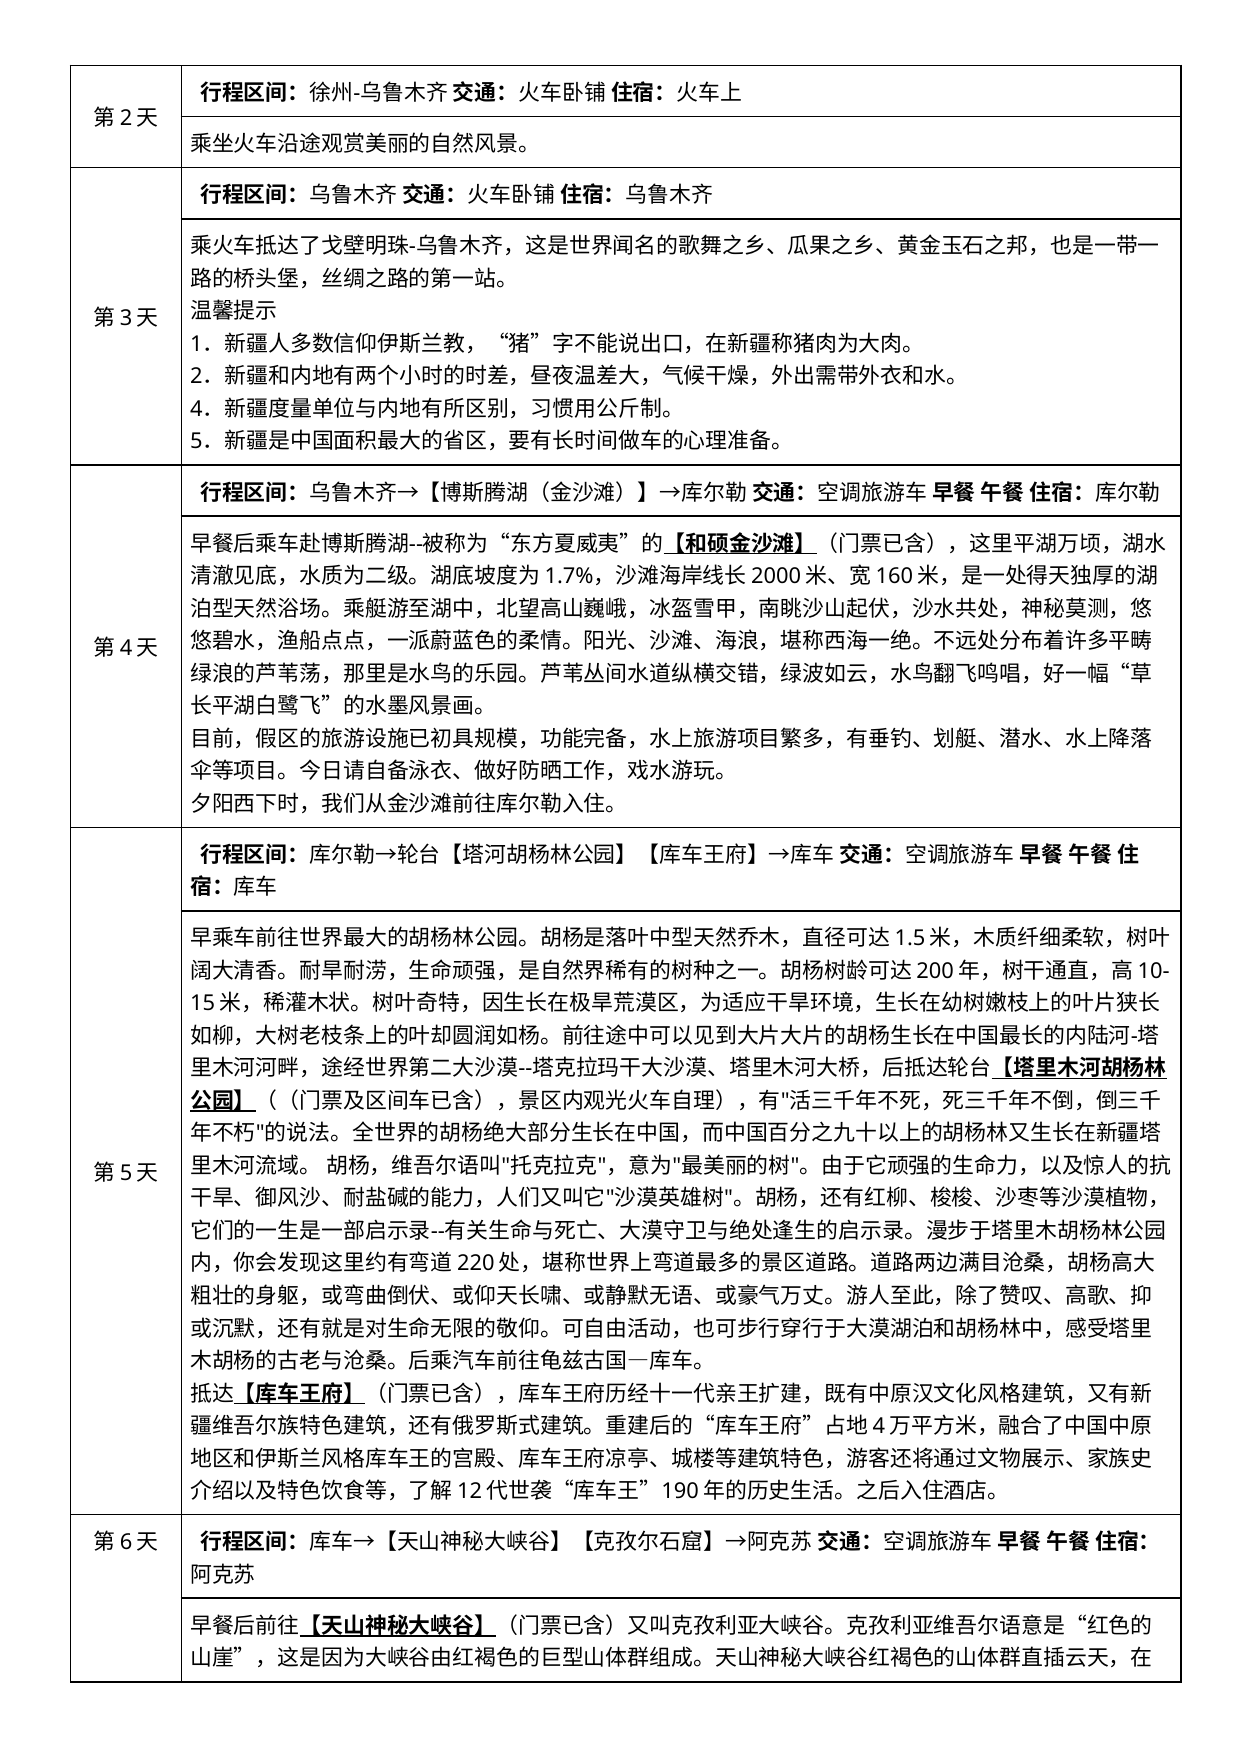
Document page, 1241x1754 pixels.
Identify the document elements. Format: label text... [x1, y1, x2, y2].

table_cell 第3天 [71, 168, 181, 464]
table_cell 行程区间：库车→【天山神秘大峡谷】【克孜尔石窟】→阿克苏 交通：空调旅游车 早餐 午餐 住宿：阿克苏 [182, 1515, 1180, 1597]
table_cell 行程区间：乌鲁木齐→【博斯腾湖（金沙滩）】→库尔勒 交通：空调旅游车 早餐 午餐 住宿：库尔勒 [182, 466, 1180, 515]
table_cell 行程区间：徐州-乌鲁木齐 交通：火车卧铺 住宿：火车上 [182, 66, 1180, 116]
table_cell 早乘车前往世界最大的胡杨林公园。胡杨是落叶中型天然乔木，直径可达1.5米，木质纤细柔软，树叶阔大清香。耐旱耐涝，生命顽强，是自然界稀有的树种之一。胡杨树龄可达200年，树干通直，高10-15米，稀灌木状。树叶奇特，因生长在极旱荒漠区，为适应干旱环境，生长在幼树嫩枝上的叶片狭长如柳，大树老枝条上的叶却圆润如杨。前往途中可以见到大片大片的胡杨生长在中国最长的内陆河-塔里木河河畔，途经世界第二大沙漠--塔克拉玛干大沙漠、塔里木河大桥，后抵达轮台【塔里木河胡杨林公园】（（门票及区间车已含），景区内观光火车自理），有"活三千年不死，死三千年不倒，倒三千年不朽"的说法。全世界的胡杨绝大部分生长在中国，而中国百分之九十以上的胡杨林又生长在新疆塔里木河流域。 胡杨，维吾尔语叫"托克拉克"，意为"最美丽的树"。由于它顽强的生命力，以及惊人的抗干旱、御风沙、耐盐碱的能力，人们又叫它"沙漠英雄树"。胡杨，还有红柳、梭梭、沙枣等沙漠植物，它们的一生是一部启示录--有关生命与死亡、大漠守卫与绝处逢生的启示录。漫步于塔里木胡杨林公园内，你会发现这里约有弯道220处，堪称世界上弯道最多的景区道路。道路两边满目沧桑，胡杨高大粗壮的身躯，或弯曲倒伏、或仰天长啸、或静默无语、或豪气万丈。游人至此，除了赞叹、高歌、抑或沉默，还有就是对生命无限的敬仰。可自由活动，也可步行穿行于大漠湖泊和胡杨林中，感受塔里木胡杨的古老与沧桑。后乘汽车前往龟兹古国—库车。 抵达【库车王府】（门票已含），库车王府历经十一代亲王扩建，既有中原汉文化风格建筑，又有新疆维吾尔族特色建筑，还有俄罗斯式建筑。重建后的“库车王府”占地4万平方米，融合了中国中原地区和伊斯兰风格库车王的宫殿、库车王府凉亭、城楼等建筑特色，游客还将通过文物展示、家族史介绍以及特色饮食等，了解12代世袭“库车王”190年的历史生活。之后入住酒店。 [182, 912, 1180, 1514]
table_cell 早餐后乘车赴博斯腾湖--被称为“东方夏威夷”的【和硕金沙滩】（门票已含），这里平湖万顷，湖水清澈见底，水质为二级。湖底坡度为1.7%，沙滩海岸线长2000米、宽160米，是一处得天独厚的湖泊型天然浴场。乘艇游至湖中，北望高山巍峨，冰盔雪甲，南眺沙山起伏，沙水共处，神秘莫测，悠悠碧水，渔船点点，一派蔚蓝色的柔情。阳光、沙滩、海浪，堪称西海一绝。不远处分布着许多平畴绿浪的芦苇荡，那里是水鸟的乐园。芦苇丛间水道纵横交错，绿波如云，水鸟翻飞鸣唱，好一幅“草长平湖白鹭飞”的水墨风景画。 目前，假区的旅游设施已初具规模，功能完备，水上旅游项目繁多，有垂钓、划艇、潜水、水上降落伞等项目。今日请自备泳衣、做好防晒工作，戏水游玩。 夕阳西下时，我们从金沙滩前往库尔勒入住。 [182, 517, 1180, 826]
table_cell 第5天 [71, 828, 181, 1514]
table_cell 第4天 [71, 466, 181, 826]
table_cell 乘火车抵达了戈壁明珠-乌鲁木齐，这是世界闻名的歌舞之乡、瓜果之乡、黄金玉石之邦，也是一带一路的桥头堡，丝绸之路的第一站。 温馨提示 1．新疆人多数信仰伊斯兰教，“猪”字不能说出口，在新疆称猪肉为大肉。 2．新疆和内地有两个小时的时差，昼夜温差大，气候干燥，外出需带外衣和水。 4．新疆度量单位与内地有所区别，习惯用公斤制。 5．新疆是中国面积最大的省区，要有长时间做车的心理准备。 [182, 220, 1180, 464]
table_cell 乘坐火车沿途观赏美丽的自然风景。 [182, 117, 1180, 167]
table_cell 行程区间：乌鲁木齐 交通：火车卧铺 住宿：乌鲁木齐 [182, 168, 1180, 218]
table_cell 行程区间：库尔勒→轮台【塔河胡杨林公园】【库车王府】→库车 交通：空调旅游车 早餐 午餐 住宿：库车 [182, 828, 1180, 910]
table_cell 第2天 [71, 66, 181, 167]
table_cell 第6天 [71, 1515, 181, 1681]
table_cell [182, 1599, 1180, 1681]
